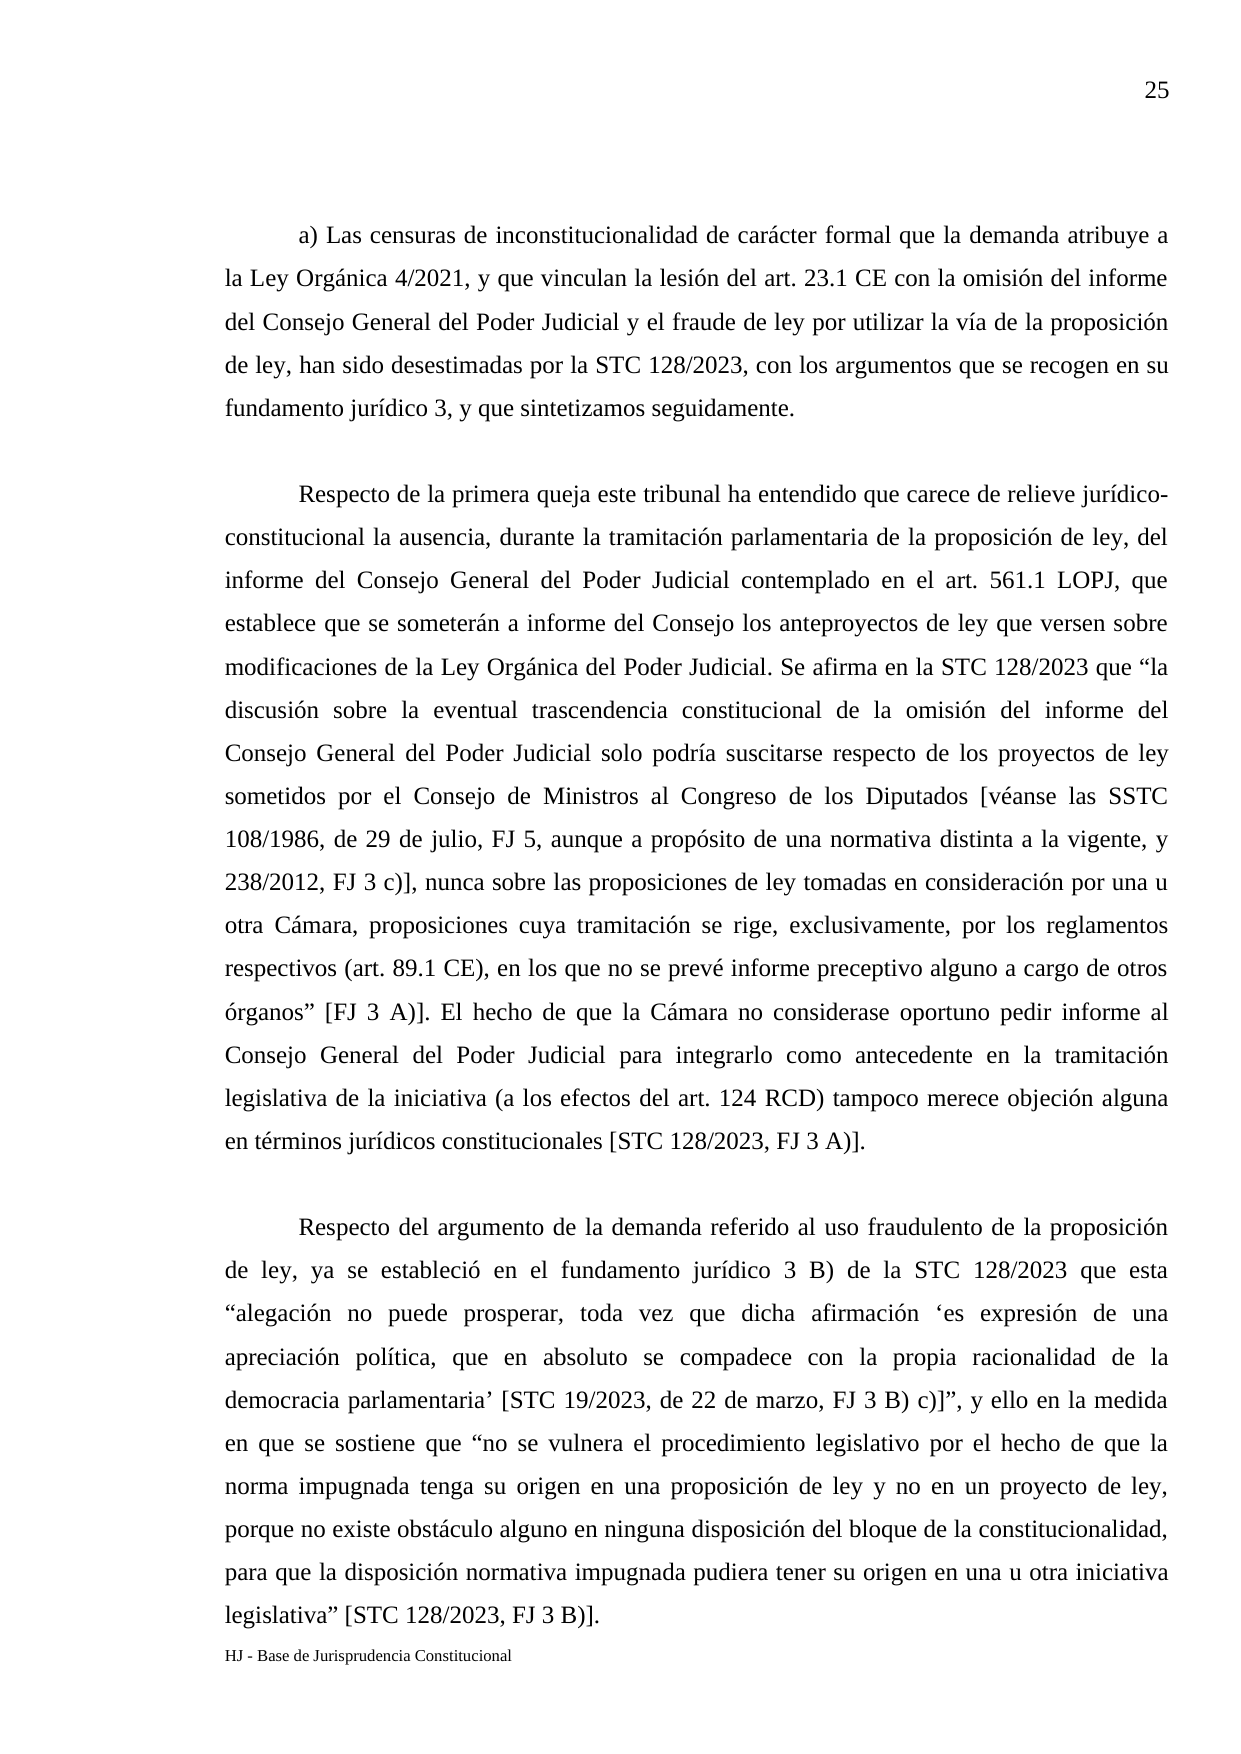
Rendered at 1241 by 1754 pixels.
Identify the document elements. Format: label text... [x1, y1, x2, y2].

text a) Las censuras de inconstitucionalidad de carácter formal que la demanda atribuye a la Ley Orgánica 4/2021, y que vinculan la lesión del art. 23.1 CE con la omisión del informe del Consejo General del Poder Judicial y el fraude de ley por utilizar la vía de la proposición de ley, han sido desestimadas por la STC 128/2023, con los argumentos que se recogen en su fundamento jurídico 3, y que sintetizamos seguidamente. [224, 220, 1169, 422]
text Respecto del argumento de la demanda referido al uso fraudulento de la proposición de ley, ya se estableció en el fundamento jurídico 3 B) de la STC 128/2023 que esta “alegación no puede prosperar, toda vez que dicha afirmación ‘es expresión de una apreciación política, que en absoluto se compadece con la propia racionalidad de la democracia parlamentaria’ [STC 19/2023, de 22 de marzo, FJ 3 B) c)]”, y ello en la medida en que se sostiene que “no se vulnera el procedimiento legislativo por el hecho de que la norma impugnada tenga su origen en una proposición de ley y no en un proyecto de ley, porque no existe obstáculo alguno en ninguna disposición del bloque de la constitucionalidad, para que la disposición normativa impugnada pudiera tener su origen en una u otra iniciativa legislativa” [STC 128/2023, FJ 3 B)]. [224, 1212, 1169, 1629]
text Respecto de la primera queja este tribunal ha entendido que carece de relieve jurídico-constitucional la ausencia, durante la tramitación parlamentaria de la proposición de ley, del informe del Consejo General del Poder Judicial contemplado en el art. 561.1 LOPJ, que establece que se someterán a informe del Consejo los anteproyectos de ley que versen sobre modificaciones de la Ley Orgánica del Poder Judicial. Se afirma en la STC 128/2023 que “la discusión sobre la eventual trascendencia constitucional de la omisión del informe del Consejo General del Poder Judicial solo podría suscitarse respecto de los proyectos de ley sometidos por el Consejo de Ministros al Congreso de los Diputados [véanse las SSTC 108/1986, de 29 de julio, FJ 5, aunque a propósito de una normativa distinta a la vigente, y 238/2012, FJ 3 c)], nunca sobre las proposiciones de ley tomadas en consideración por una u otra Cámara, proposiciones cuya tramitación se rige, exclusivamente, por los reglamentos respectivos (art. 89.1 CE), en los que no se prevé informe preceptivo alguno a cargo de otros órganos” [FJ 3 A)]. El hecho de que la Cámara no considerase oportuno pedir informe al Consejo General del Poder Judicial para integrarlo como antecedente en la tramitación legislativa de la iniciativa (a los efectos del art. 124 RCD) tampoco merece objeción alguna en términos jurídicos constitucionales [STC 128/2023, FJ 3 A)]. [224, 479, 1169, 1155]
